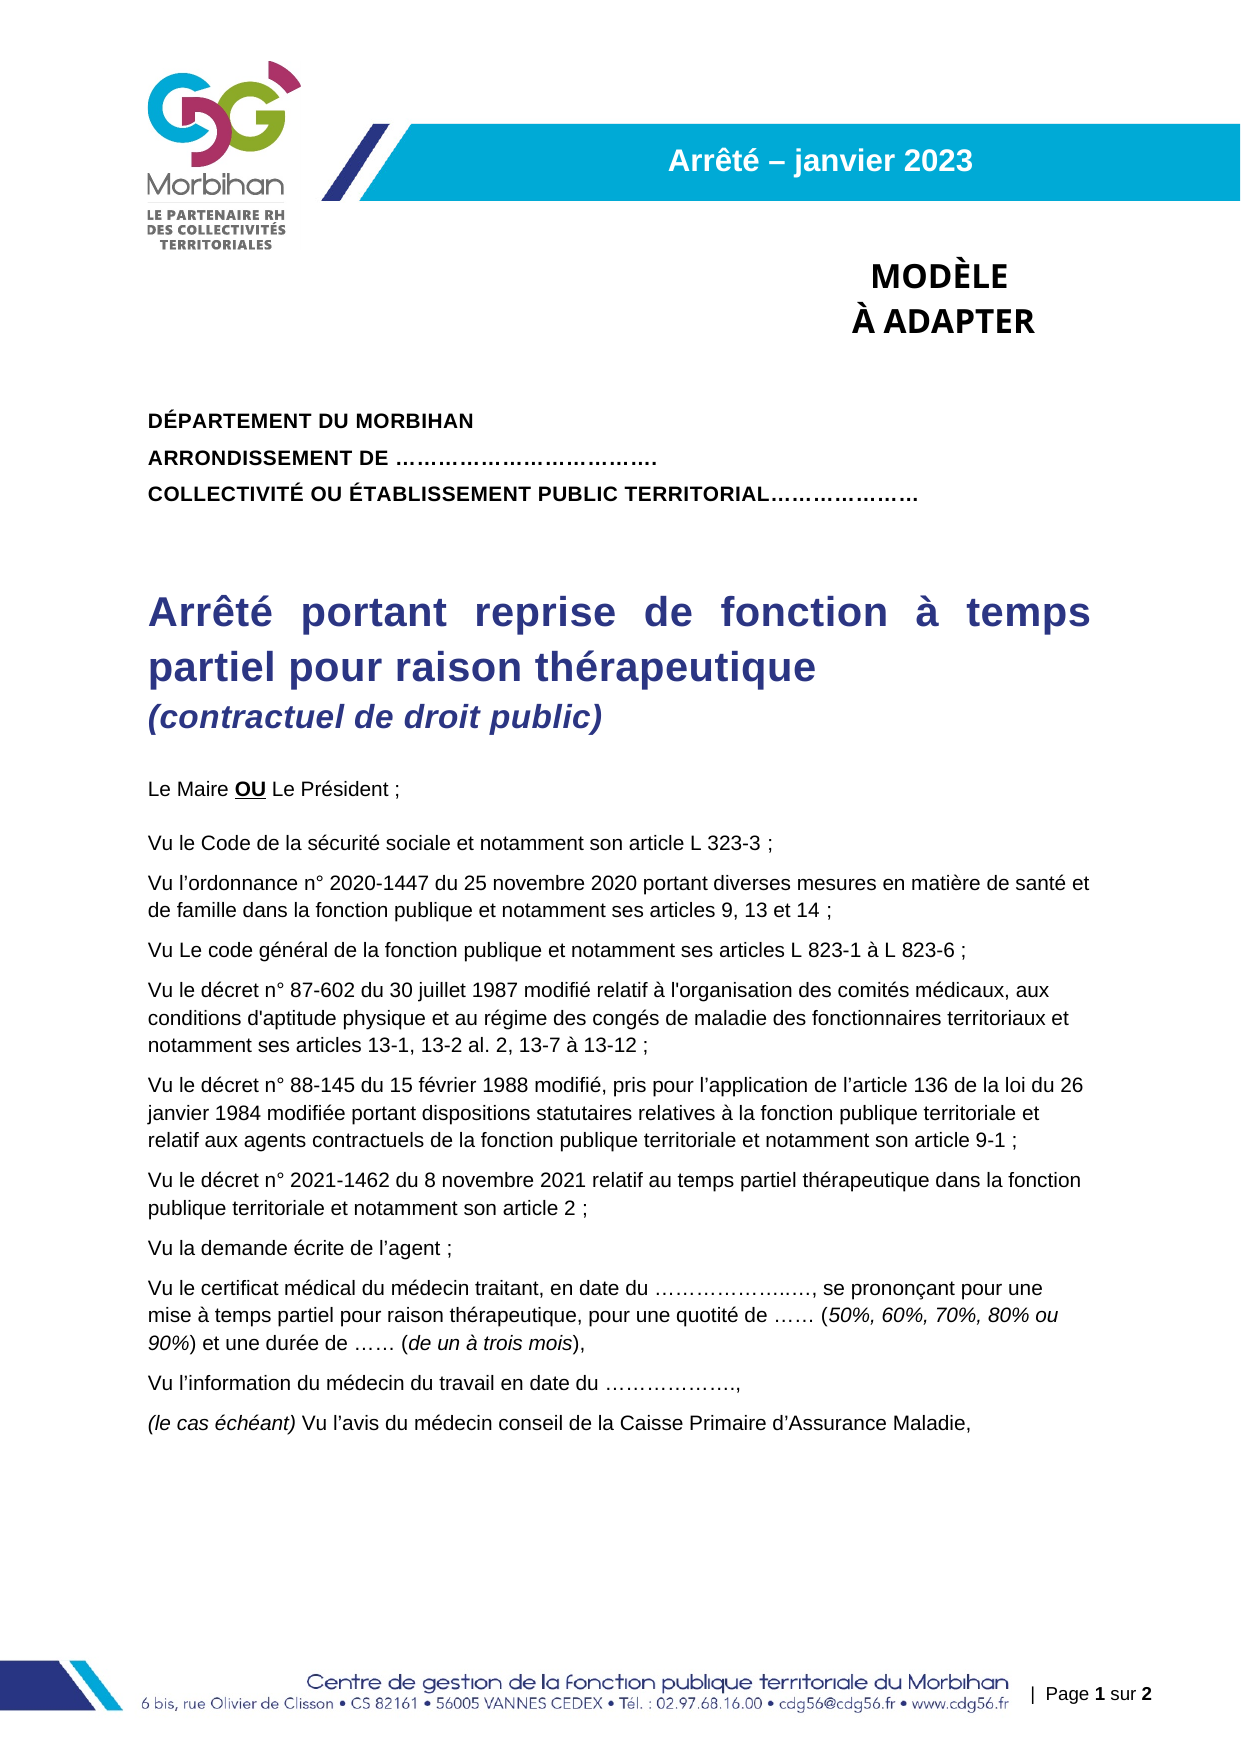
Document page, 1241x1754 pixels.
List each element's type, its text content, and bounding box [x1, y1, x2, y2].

text Vu l’information du médecin du travail en date du ………………., [148, 1371, 1093, 1394]
text DÉPARTEMENT DU MORBIHAN [148, 409, 1196, 433]
text Vu le décret n° 87-602 du 30 juillet 1987 modifié relatif à l'organisation des comités médicaux, aux conditions d'aptitude physique et au régime des congés de maladie des fonctionnaires territoriaux et notamment ses articles 13-1, 13-2 al. 2, 13-7 à 13-12 ; [148, 978, 1093, 1057]
text Vu le décret n° 88-145 du 15 février 1988 modifié, pris pour l’application de l’article 136 de la loi du 26 janvier 1984 modifiée portant dispositions statutaires relatives à la fonction publique territoriale et relatif aux agents contractuels de la fonction publique territoriale et notamment son article 9-1 ; [148, 1073, 1093, 1152]
picture [0, 1632, 1021, 1741]
text (le cas échéant) Vu l’avis du médecin conseil de la Caisse Primaire d’Assurance Maladie, [148, 1411, 1093, 1434]
text Le Maire OU Le Président ; [148, 777, 1093, 801]
title Arrêté portant reprise de fonction à temps partiel pour raison thérapeutique [148, 587, 1093, 690]
picture [147, 61, 301, 250]
text Vu la demande écrite de l’agent ; [148, 1236, 1093, 1259]
text Vu le décret n° 2021-1462 du 8 novembre 2021 relatif au temps partiel thérapeutique dans la fonction publique territoriale et notamment son article 2 ; [148, 1168, 1093, 1219]
text COLLECTIVITÉ OU ÉTABLISSEMENT PUBLIC TERRITORIAL………………… [148, 482, 1093, 506]
text ARRONDISSEMENT DE ………………………………. [148, 446, 1196, 469]
text Vu l’ordonnance n° 2020-1447 du 25 novembre 2020 portant diverses mesures en matière de santé et de famille dans la fonction publique et notamment ses articles 9, 13 et 14 ; [148, 871, 1093, 922]
text Vu le certificat médical du médecin traitant, en date du ………………..…, se prononçant pour une mise à temps partiel pour raison thérapeutique, pour une quotité de …… (50%, 60%, 70%, 80% ou 90%) et une durée de …… (de un à trois mois), [148, 1276, 1093, 1354]
text Vu le Code de la sécurité sociale et notamment son article L 323-3 ; [148, 831, 1093, 854]
text Vu Le code général de la fonction publique et notamment ses articles L 823-1 à L 823-6 ; [148, 938, 1093, 962]
title (contractuel de droit public) [148, 697, 1093, 736]
picture [315, 112, 1241, 213]
